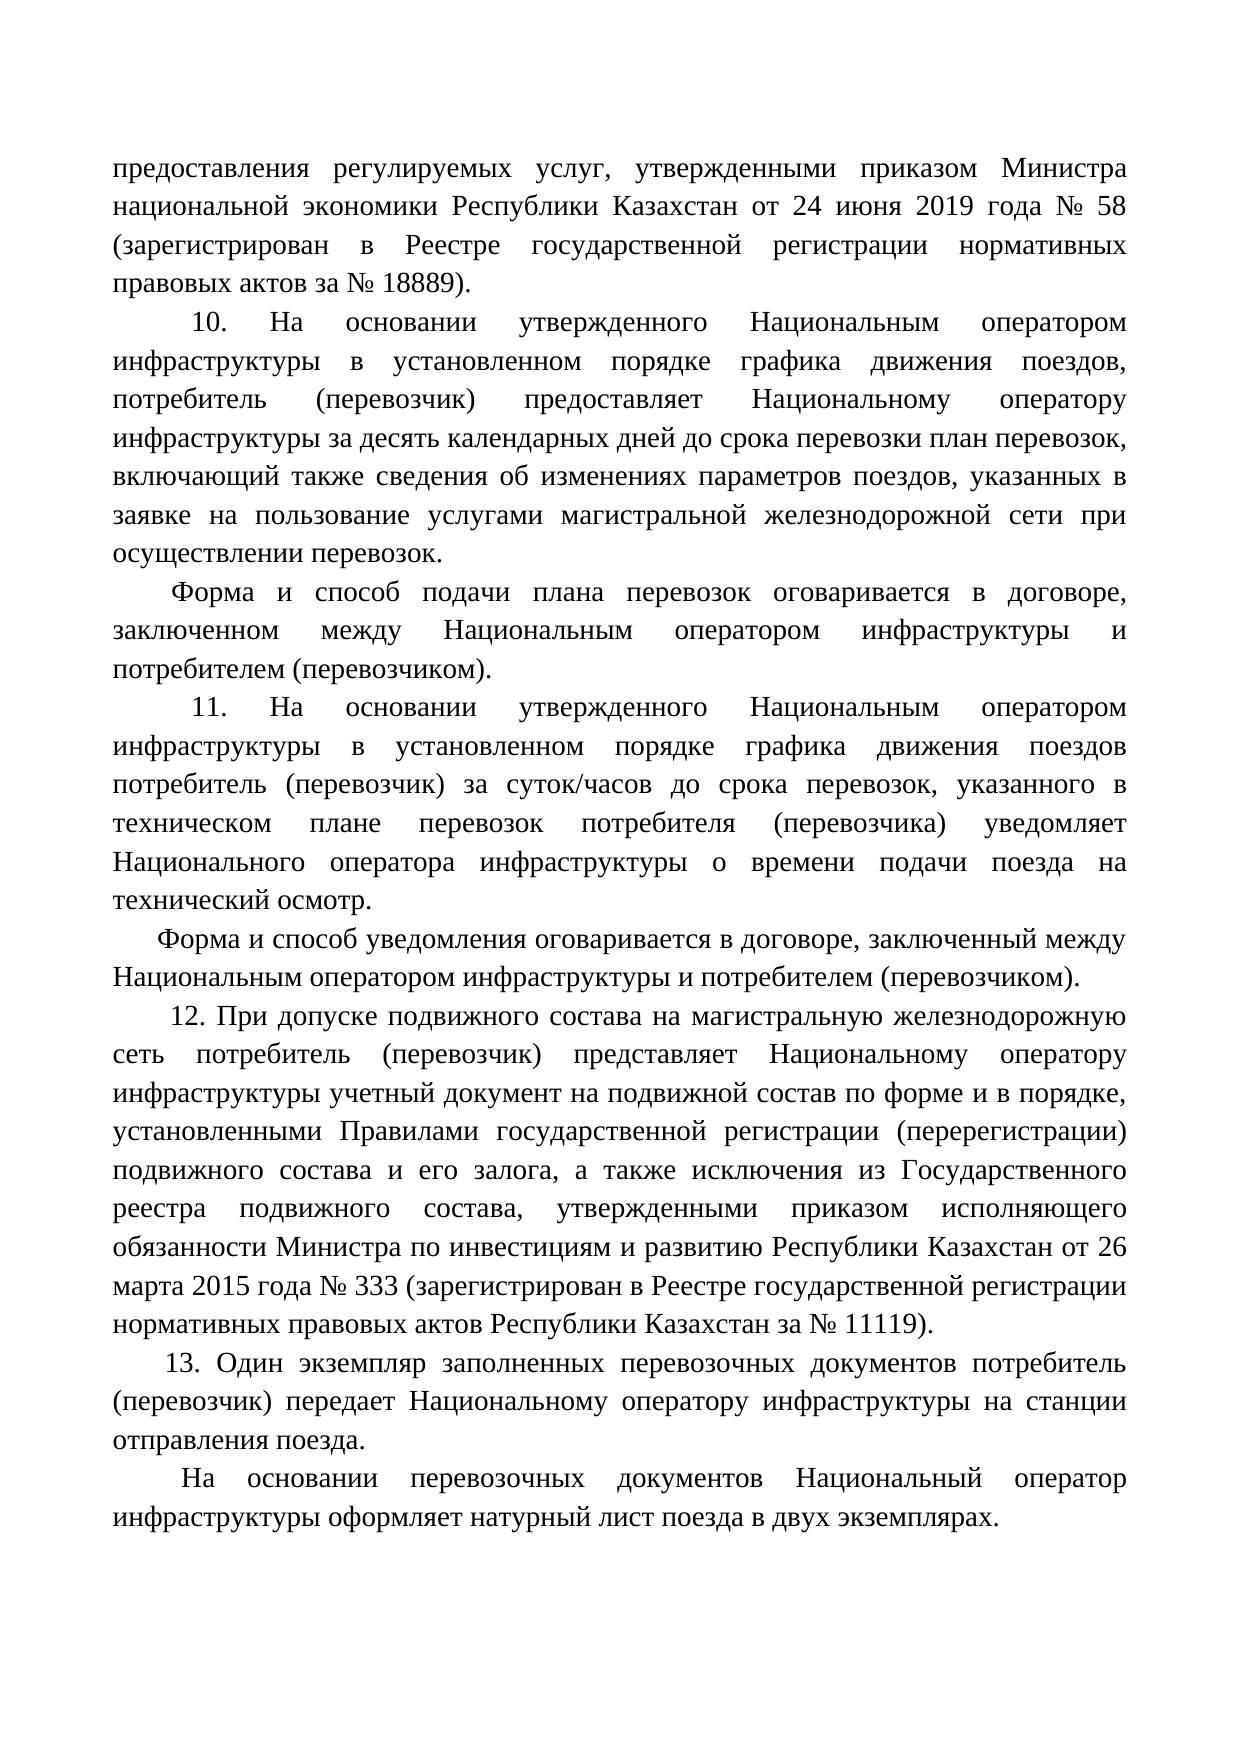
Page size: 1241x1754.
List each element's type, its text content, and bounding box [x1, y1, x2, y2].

text 10. На основании утвержденного Национальным оператором инфраструктуры в установленном порядке графика движения поездов, потребитель (перевозчик) предоставляет Национальному оператору инфраструктуры за десять календарных дней до срока перевозки план перевозок, включающий также сведения об изменениях параметров поездов, указанных в заявке на пользование услугами магистральной железнодорожной сети при осуществлении перевозок. [112, 304, 1128, 569]
text Форма и способ подачи плана перевозок оговаривается в договоре, заключенном между Национальным оператором инфраструктуры и потребителем (перевозчиком). [112, 574, 1128, 684]
text 13. Один экземпляр заполненных перевозочных документов потребитель (перевозчик) передает Национальному оператору инфраструктуры на станции отправления поезда. [112, 1345, 1128, 1455]
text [112, 150, 1128, 299]
text 12. При допуске подвижного состава на магистральную железнодорожную сеть потребитель (перевозчик) представляет Национальному оператору инфраструктуры учетный документ на подвижной состав по форме и в порядке, установленными Правилами государственной регистрации (перерегистрации) подвижного состава и его залога, а также исключения из Государственного реестра подвижного состава, утвержденными приказом исполняющего обязанности Министра по инвестициям и развитию Республики Казахстан от 26 марта 2015 года № 333 (зарегистрирован в Реестре государственной регистрации нормативных правовых актов Республики Казахстан за № 11119). [112, 998, 1128, 1340]
text Форма и способ уведомления оговаривается в договоре, заключенный между Национальным оператором инфраструктуры и потребителем (перевозчиком). [112, 921, 1128, 993]
text 11. На основании утвержденного Национальным оператором инфраструктуры в установленном порядке графика движения поездов потребитель (перевозчик) за суток/часов до срока перевозок, указанного в техническом плане перевозок потребителя (перевозчика) уведомляет Национального оператора инфраструктуры о времени подачи поезда на технический осмотр. [112, 689, 1128, 916]
text На основании перевозочных документов Национальный оператор инфраструктуры оформляет натурный лист поезда в двух экземплярах. [112, 1460, 1128, 1532]
